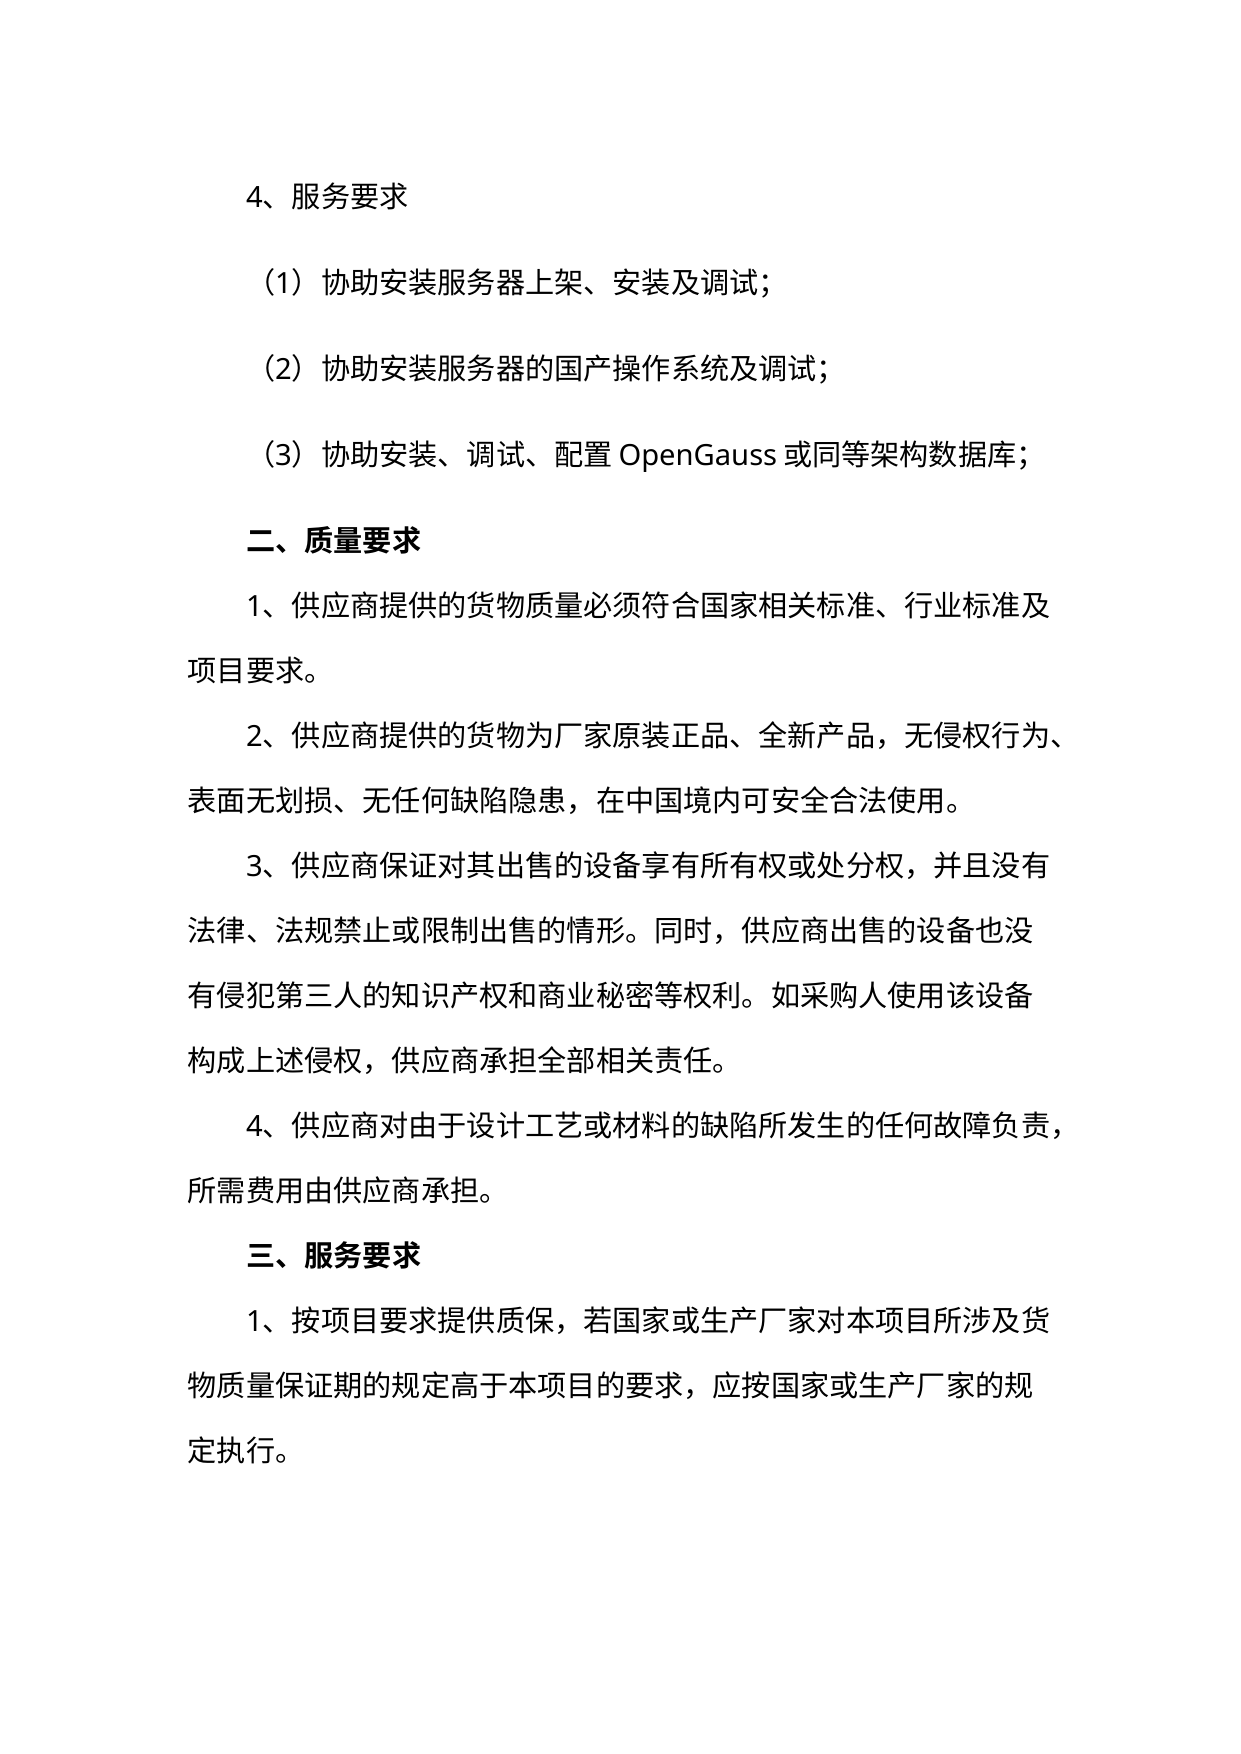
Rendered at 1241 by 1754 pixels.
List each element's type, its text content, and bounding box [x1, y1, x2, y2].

text 1、按项目要求提供质保，若国家或生产厂家对本项目所涉及货物质量保证期的规定高于本项目的要求，应按国家或生产厂家的规定执行。 [187, 1287, 1053, 1482]
list （3）协助安装、调试、配置OpenGauss或同等架构数据库； [187, 420, 1053, 485]
list 4、服务要求 [187, 162, 1053, 227]
text 2、供应商提供的货物为厂家原装正品、全新产品，无侵权行为、表面无划损、无任何缺陷隐患，在中国境内可安全合法使用。 [187, 702, 1053, 832]
text 二、质量要求 [187, 507, 1053, 572]
text 3、供应商保证对其出售的设备享有所有权或处分权，并且没有法律、法规禁止或限制出售的情形。同时，供应商出售的设备也没有侵犯第三人的知识产权和商业秘密等权利。如采购人使用该设备构成上述侵权，供应商承担全部相关责任。 [187, 832, 1053, 1092]
text 三、服务要求 [187, 1222, 1053, 1287]
text 4、供应商对由于设计工艺或材料的缺陷所发生的任何故障负责，所需费用由供应商承担。 [187, 1092, 1053, 1222]
list （1）协助安装服务器上架、安装及调试； [187, 248, 1053, 313]
text 1、供应商提供的货物质量必须符合国家相关标准、行业标准及项目要求。 [187, 572, 1053, 702]
list （2）协助安装服务器的国产操作系统及调试； [187, 334, 1053, 399]
